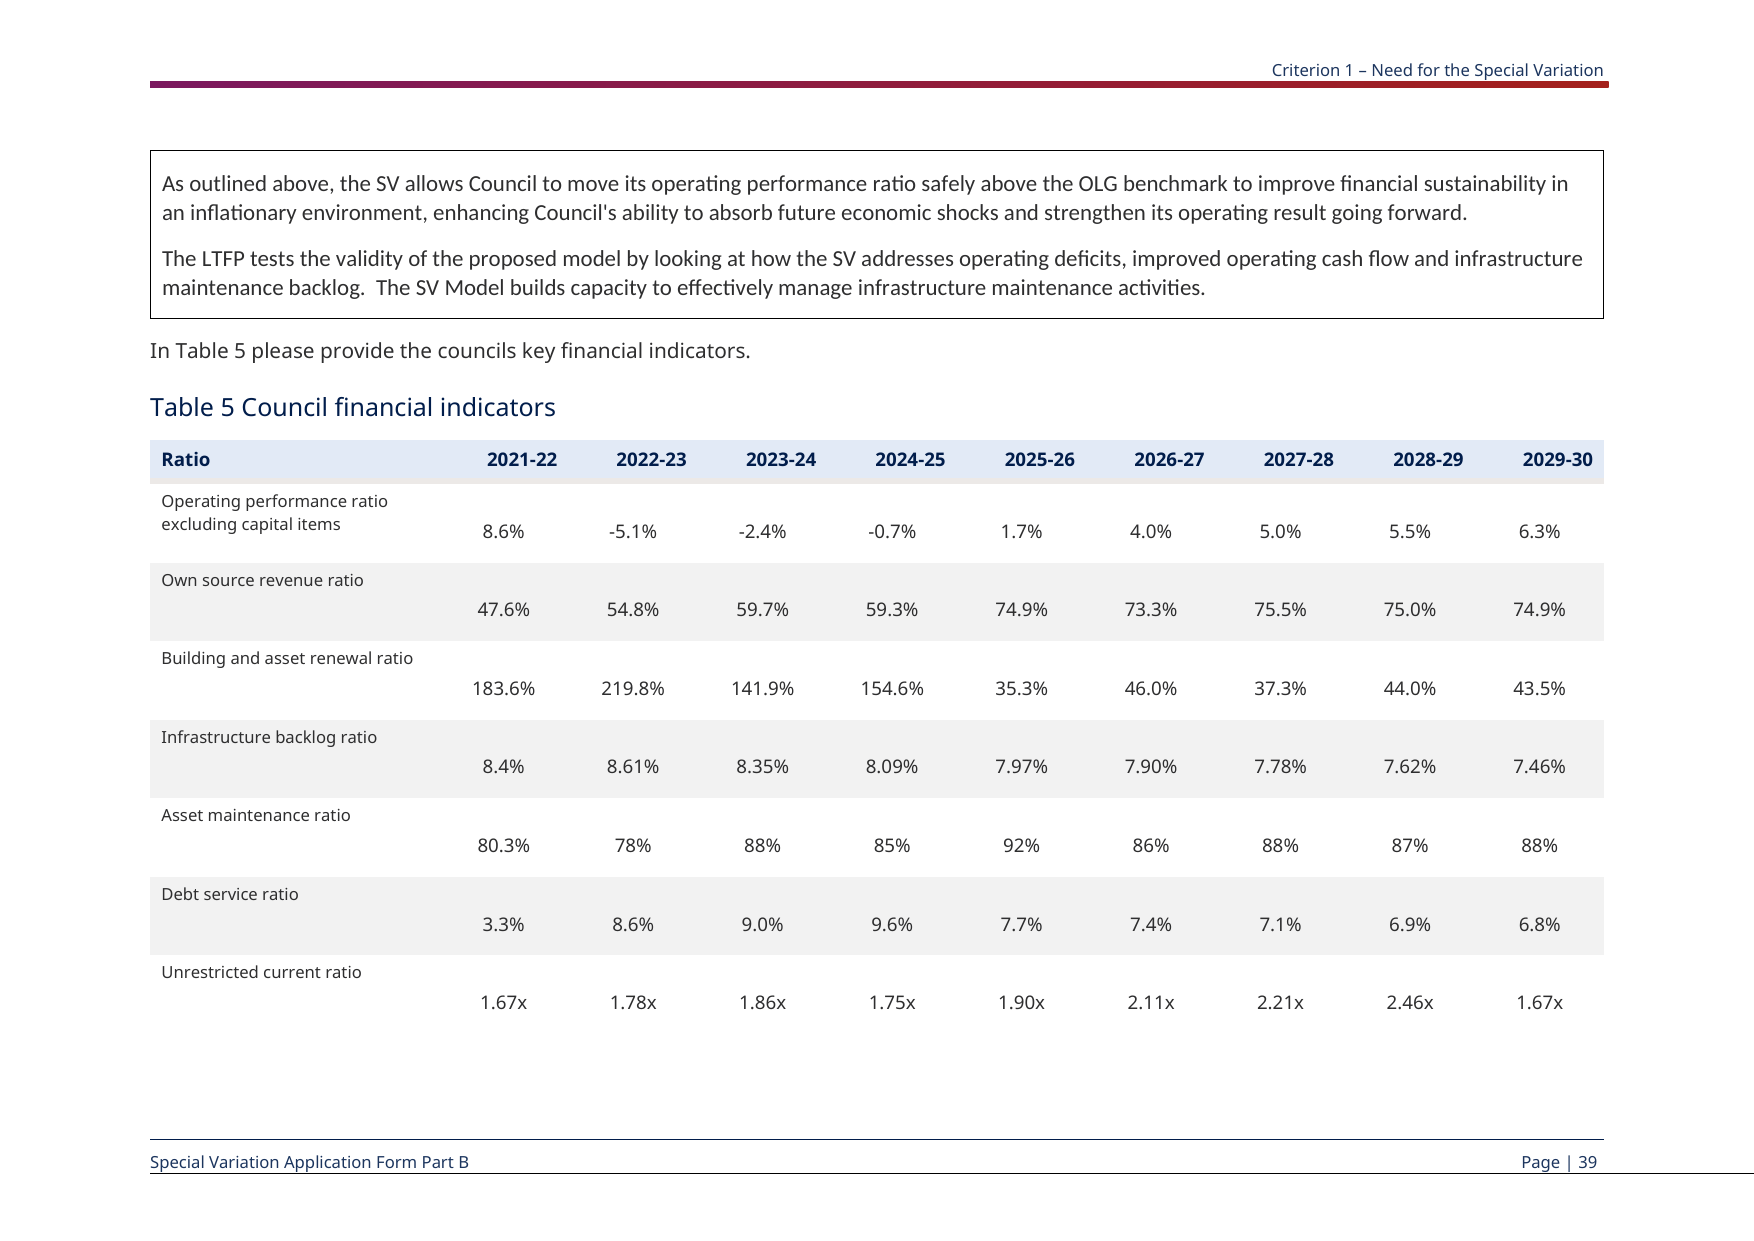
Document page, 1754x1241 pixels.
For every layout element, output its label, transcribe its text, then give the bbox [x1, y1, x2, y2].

table_cell -2.4% [698, 484, 827, 562]
table_cell 59.3% [827, 563, 957, 641]
table_cell 92% [957, 798, 1086, 877]
table_cell -5.1% [568, 484, 698, 562]
table_cell 7.78% [1216, 720, 1345, 798]
table_cell 6.3% [1475, 484, 1604, 562]
table_cell 2.11x [1086, 955, 1216, 1034]
table_header 2026-27 [1086, 440, 1216, 478]
table_cell 8.6% [568, 877, 698, 955]
table_cell 6.9% [1345, 877, 1475, 955]
table_cell 141.9% [698, 641, 827, 719]
table_cell 183.6% [439, 641, 568, 719]
table_cell 5.0% [1216, 484, 1345, 562]
table_cell -0.7% [827, 484, 957, 562]
table_cell 75.0% [1345, 563, 1475, 641]
table_cell Operating performance ratio excluding capital items [150, 484, 439, 562]
table_header 2029-30 [1475, 440, 1604, 478]
table_cell 7.7% [957, 877, 1086, 955]
table_cell 8.09% [827, 720, 957, 798]
table_header As outlined above, the SV allows Council to move its operating performance ratio safely above the OLG benchmark to improve financial sustainability in an inflationary environment, enhancing Council's ability to absorb future economic shocks and strengthen its operating result going forward. The LTFP tests the validity of the proposed model by looking at how the SV addresses operating deficits, improved operating cash flow and infrastructure maintenance backlog. The SV Model builds capacity to effectively manage infrastructure maintenance activities. [151, 151, 1603, 318]
table_cell 35.3% [957, 641, 1086, 719]
table_cell Building and asset renewal ratio [150, 641, 439, 719]
table_cell 78% [568, 798, 698, 877]
table_cell 1.67x [1475, 955, 1604, 1034]
table_cell 8.61% [568, 720, 698, 798]
table_cell 8.4% [439, 720, 568, 798]
table_cell 37.3% [1216, 641, 1345, 719]
table_cell 7.97% [957, 720, 1086, 798]
table_cell 7.62% [1345, 720, 1475, 798]
table_cell 7.90% [1086, 720, 1216, 798]
table_cell 5.5% [1345, 484, 1475, 562]
table_cell Unrestricted current ratio [150, 955, 439, 1034]
table_cell 8.6% [439, 484, 568, 562]
text In Table 5 please provide the councils key financial indicators. [150, 335, 1604, 364]
table_cell 9.6% [827, 877, 957, 955]
table_cell 2.21x [1216, 955, 1345, 1034]
text Council financial indicators [150, 389, 1604, 424]
table_cell 1.7% [957, 484, 1086, 562]
table_cell 74.9% [957, 563, 1086, 641]
table_cell 86% [1086, 798, 1216, 877]
table_header 2028-29 [1345, 440, 1475, 478]
table_cell 219.8% [568, 641, 698, 719]
table_cell 88% [1216, 798, 1345, 877]
table_cell 85% [827, 798, 957, 877]
table_header 2022-23 [568, 440, 698, 478]
table_cell 8.35% [698, 720, 827, 798]
table_cell 1.67x [439, 955, 568, 1034]
table_cell 1.75x [827, 955, 957, 1034]
table_cell 2.46x [1345, 955, 1475, 1034]
table_cell 87% [1345, 798, 1475, 877]
table_cell 4.0% [1086, 484, 1216, 562]
table_cell 75.5% [1216, 563, 1345, 641]
table_cell Infrastructure backlog ratio [150, 720, 439, 798]
table_cell 59.7% [698, 563, 827, 641]
table_cell 7.1% [1216, 877, 1345, 955]
table_cell Debt service ratio [150, 877, 439, 955]
table_cell 7.46% [1475, 720, 1604, 798]
table_header 2023-24 [698, 440, 827, 478]
table_cell 43.5% [1475, 641, 1604, 719]
table_cell Own source revenue ratio [150, 563, 439, 641]
table_header Ratio [150, 440, 439, 478]
table_cell 88% [698, 798, 827, 877]
table_cell 6.8% [1475, 877, 1604, 955]
table_cell 154.6% [827, 641, 957, 719]
table_header 2021-22 [439, 440, 568, 478]
table_cell 3.3% [439, 877, 568, 955]
table_cell 80.3% [439, 798, 568, 877]
table_cell Asset maintenance ratio [150, 798, 439, 877]
table_header 2027-28 [1216, 440, 1345, 478]
table_cell 47.6% [439, 563, 568, 641]
table_cell 1.86x [698, 955, 827, 1034]
table_cell 88% [1475, 798, 1604, 877]
table_cell 7.4% [1086, 877, 1216, 955]
table_cell 1.78x [568, 955, 698, 1034]
table_cell 1.90x [957, 955, 1086, 1034]
table_cell 9.0% [698, 877, 827, 955]
table_cell 44.0% [1345, 641, 1475, 719]
table_cell 74.9% [1475, 563, 1604, 641]
table_cell 73.3% [1086, 563, 1216, 641]
table_header 2024-25 [827, 440, 957, 478]
table_header 2025-26 [957, 440, 1086, 478]
table_cell 54.8% [568, 563, 698, 641]
table_cell 46.0% [1086, 641, 1216, 719]
